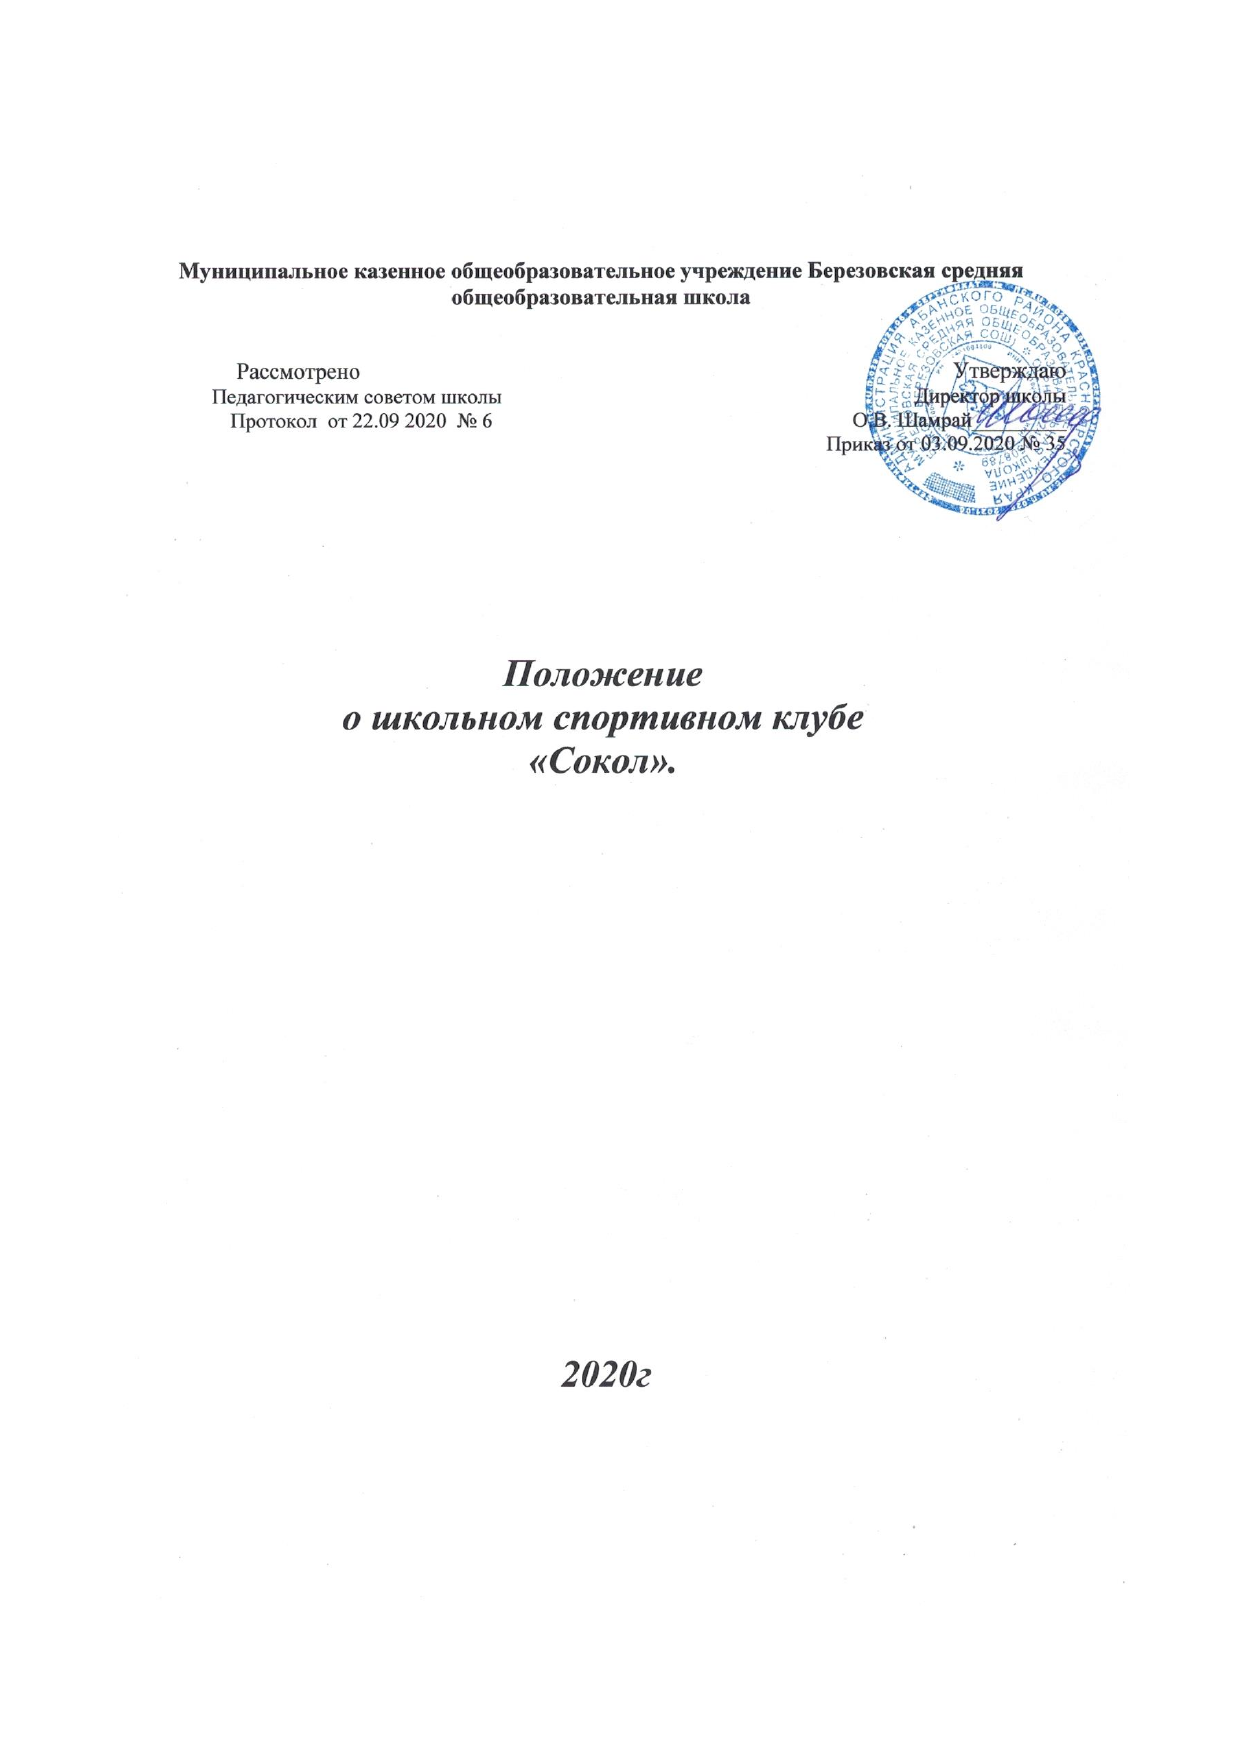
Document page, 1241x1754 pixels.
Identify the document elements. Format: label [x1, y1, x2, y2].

picture [111, 146, 1130, 1617]
